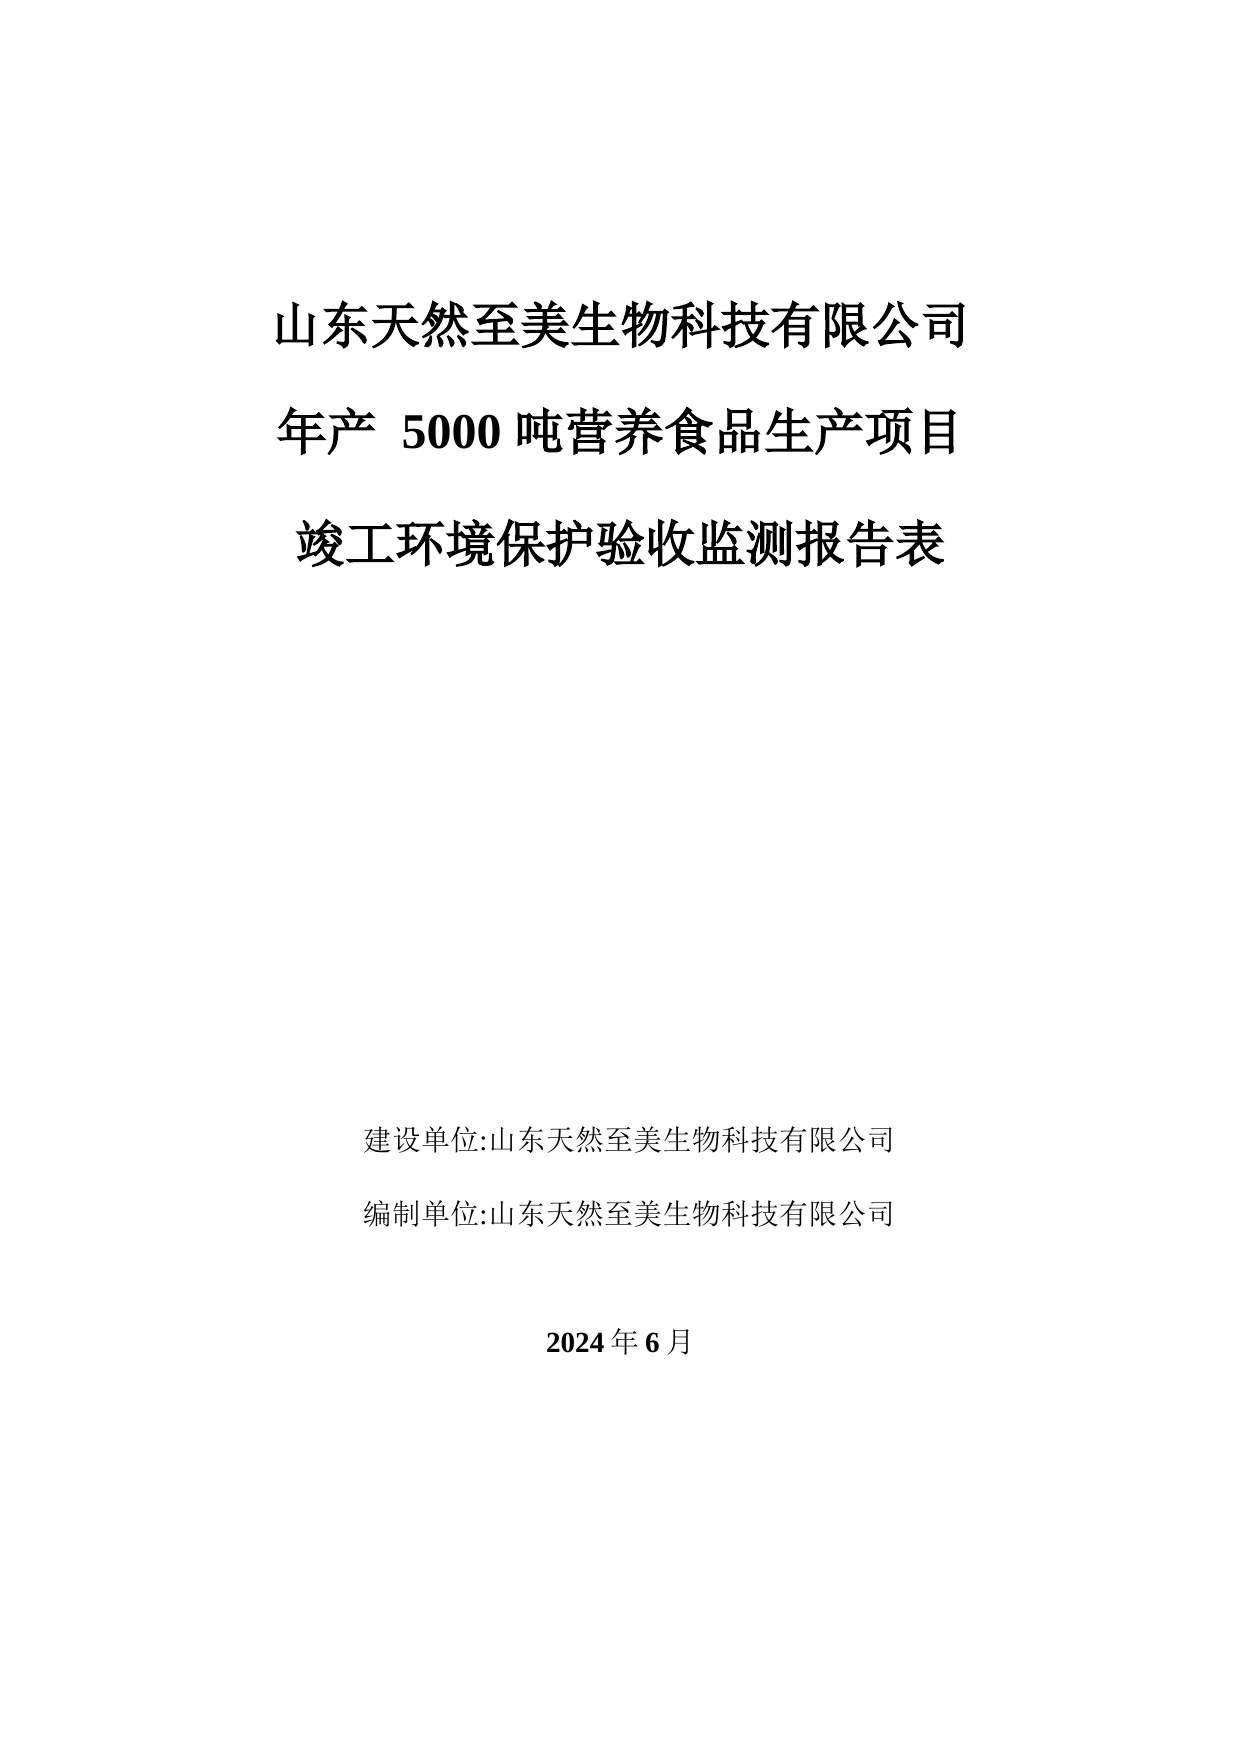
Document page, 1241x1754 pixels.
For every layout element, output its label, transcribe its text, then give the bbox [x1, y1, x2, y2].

text 年产 5000 吨营养食品生产项目 [187, 399, 1053, 460]
text 竣工环境保护验收监测报告表 [187, 511, 1053, 568]
text 建设单位:山东天然至美生物科技有限公司 [187, 1121, 1053, 1157]
text 编制单位:山东天然至美生物科技有限公司 [187, 1195, 1053, 1231]
text 2024年6月 [187, 1324, 1053, 1359]
text 山东天然至美生物科技有限公司 [187, 292, 1053, 349]
